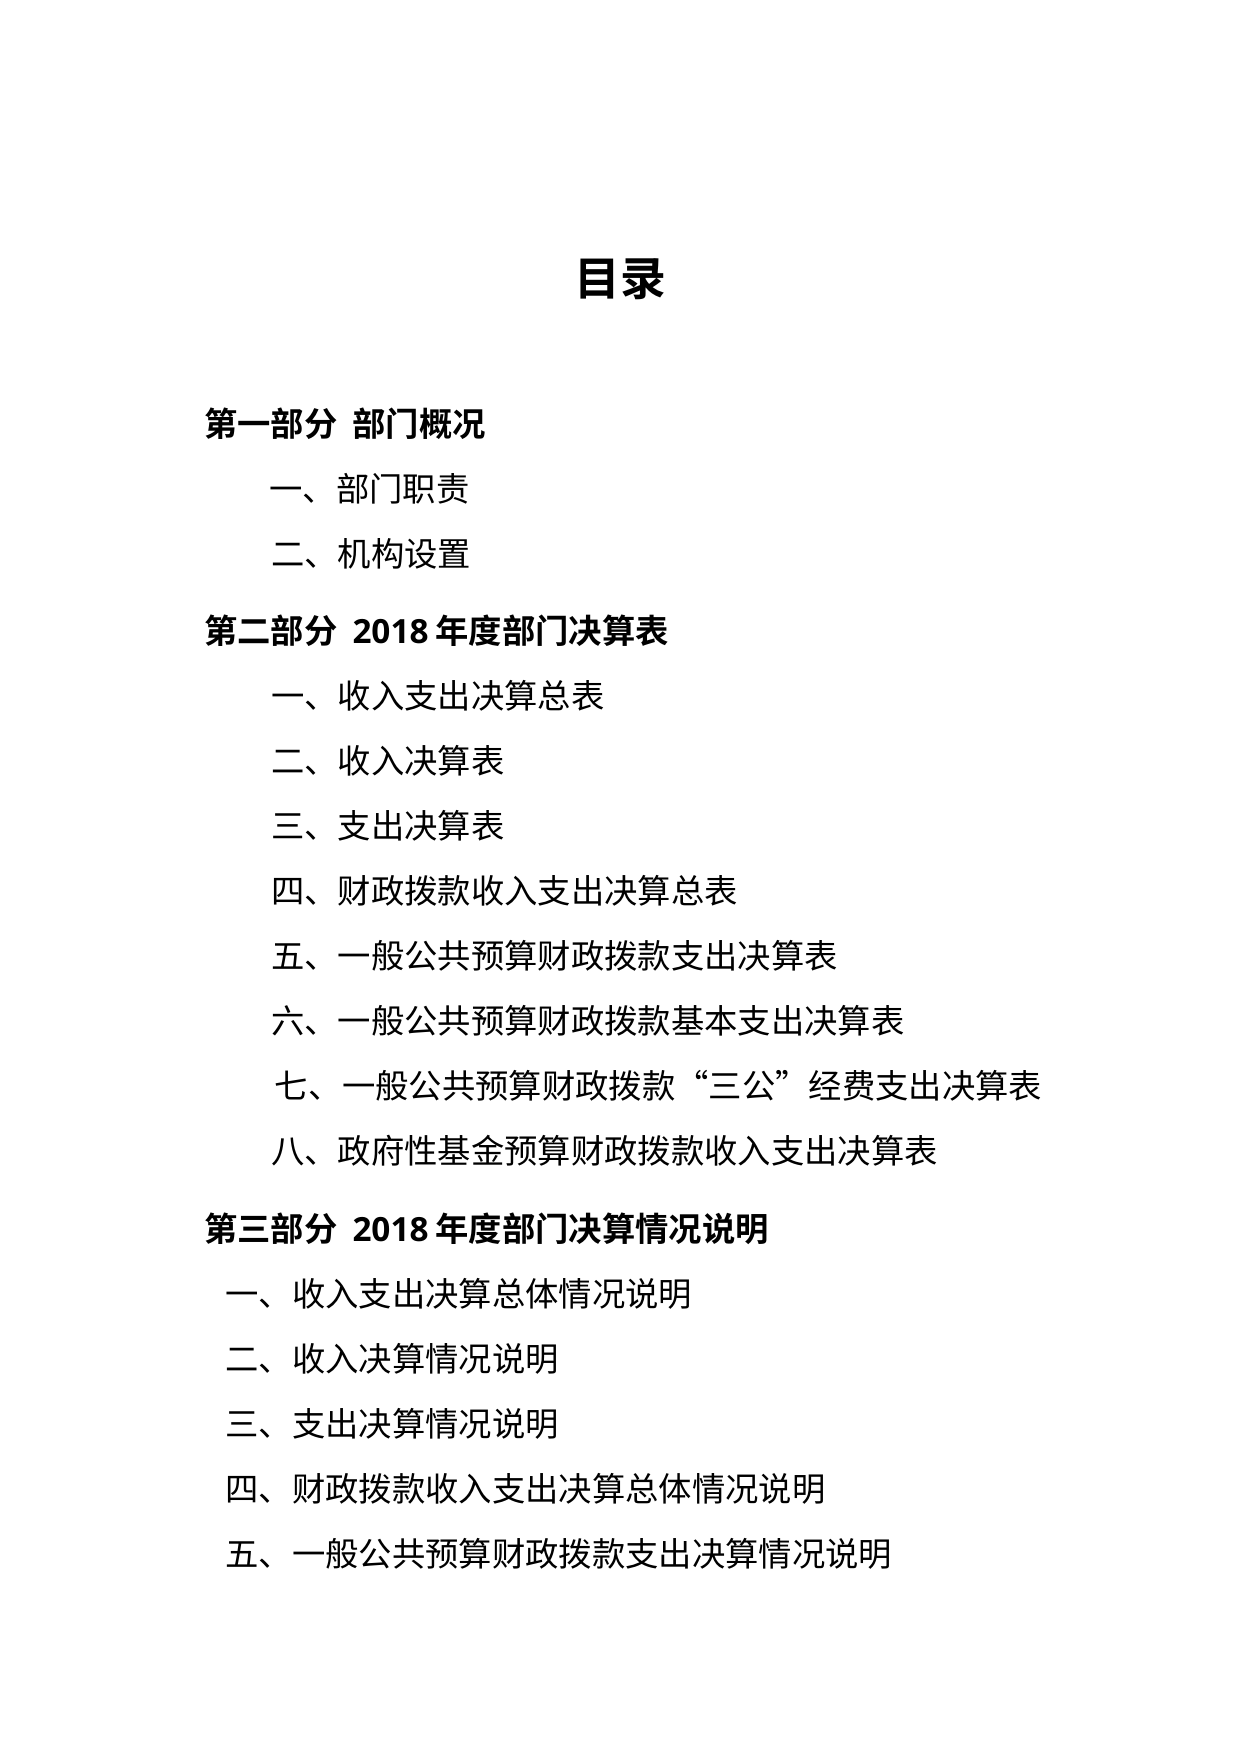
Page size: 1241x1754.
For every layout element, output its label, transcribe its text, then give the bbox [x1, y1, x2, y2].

text 四、财政拨款收入支出决算总表 [187, 857, 1053, 922]
text 一、部门职责 [187, 454, 1053, 519]
text 一、收入支出决算总体情况说明 [187, 1259, 1053, 1324]
text 第一部分 部门概况 [187, 389, 1053, 454]
text 五、一般公共预算财政拨款支出决算情况说明 [187, 1519, 1053, 1584]
text 二、收入决算表 [187, 727, 1053, 792]
text 三、支出决算情况说明 [187, 1389, 1053, 1454]
text 四、财政拨款收入支出决算总体情况说明 [187, 1454, 1053, 1519]
text 六、一般公共预算财政拨款基本支出决算表 [187, 987, 1053, 1052]
text 二、机构设置 [187, 519, 1053, 584]
text 七、一般公共预算财政拨款“三公”经费支出决算表 [187, 1052, 1053, 1117]
text 目录 [187, 227, 1053, 324]
text 五、一般公共预算财政拨款支出决算表 [187, 922, 1053, 987]
text 八、政府性基金预算财政拨款收入支出决算表 [187, 1117, 1053, 1182]
text 二、收入决算情况说明 [187, 1324, 1053, 1389]
text 三、支出决算表 [187, 792, 1053, 857]
text 一、收入支出决算总表 [187, 662, 1053, 727]
text 第二部分 2018年度部门决算表 [187, 597, 1053, 662]
text 第三部分 2018年度部门决算情况说明 [187, 1194, 1053, 1259]
